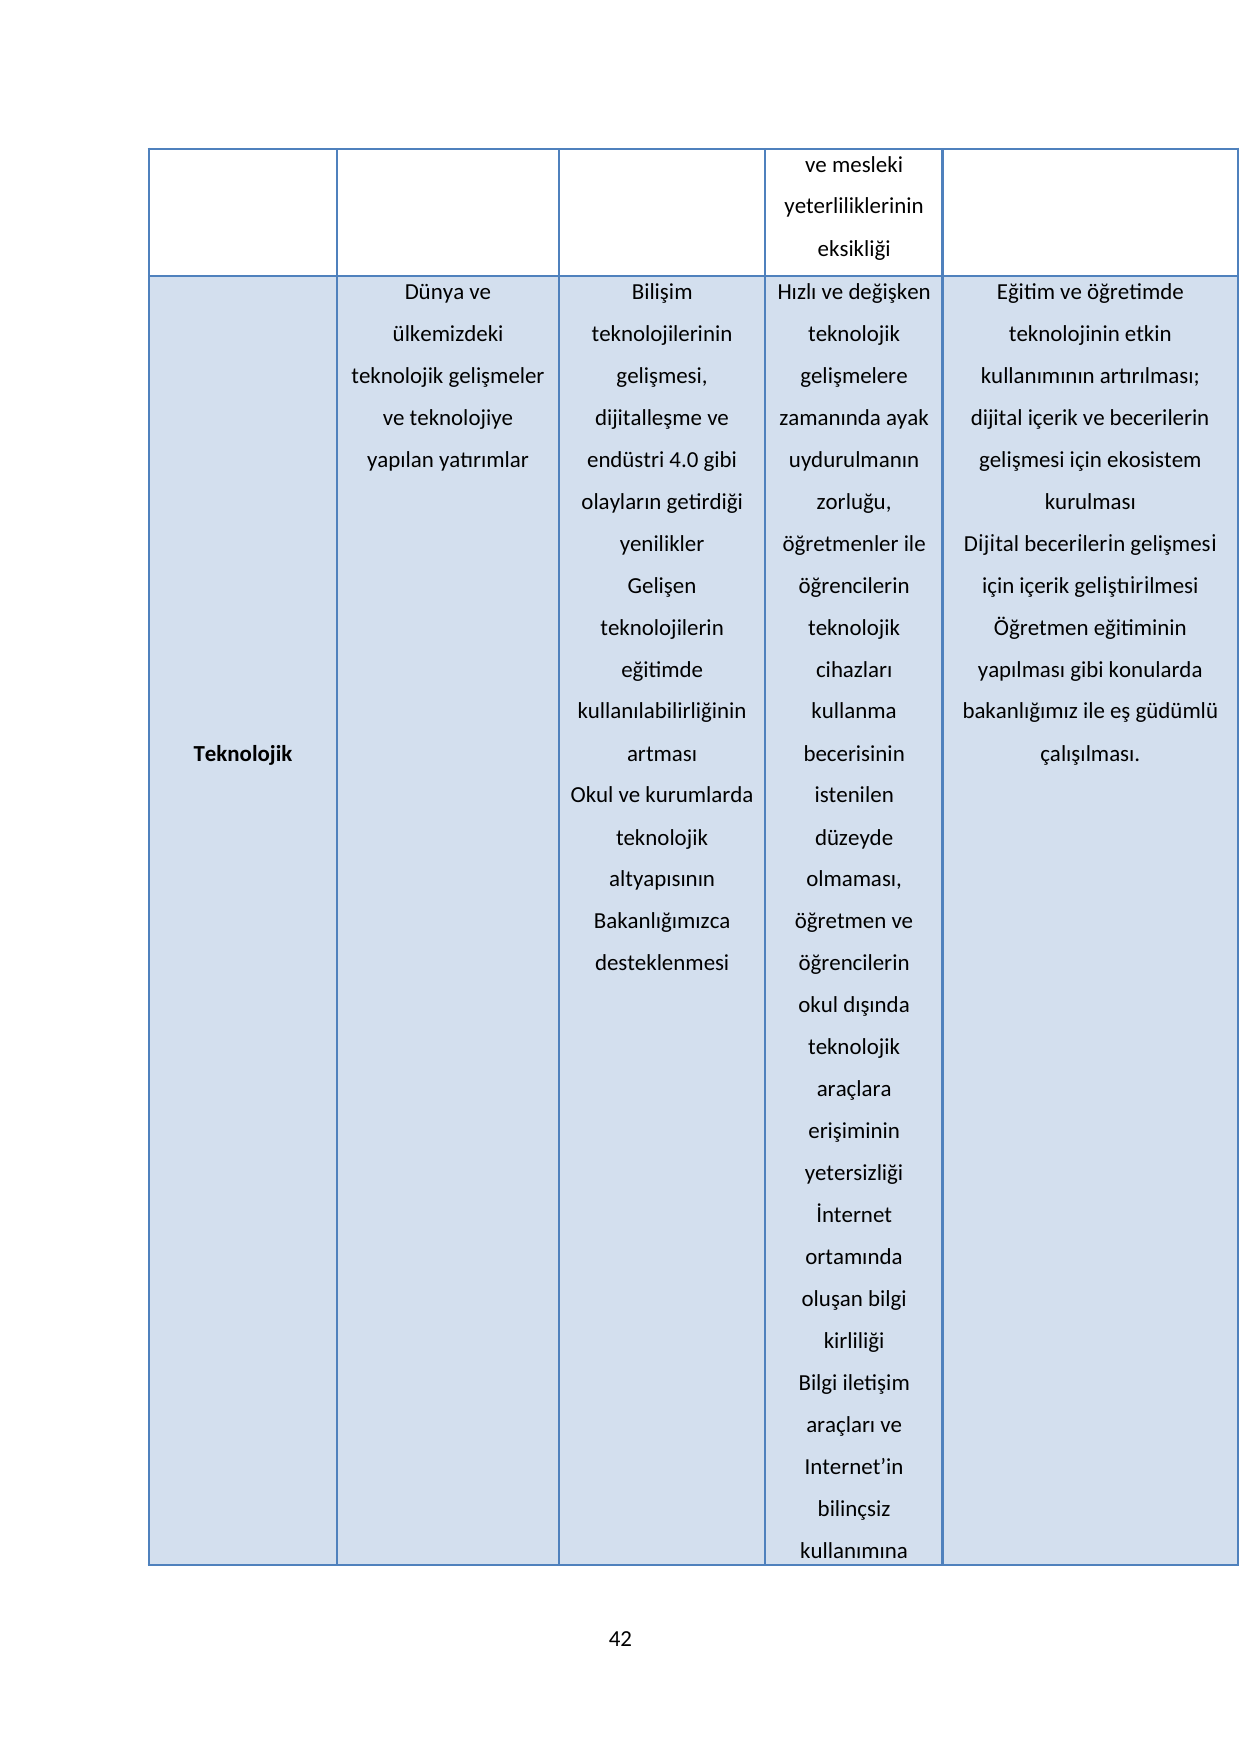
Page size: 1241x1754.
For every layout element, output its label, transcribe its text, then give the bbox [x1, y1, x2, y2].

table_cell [766, 150, 941, 275]
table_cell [944, 150, 1237, 275]
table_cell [338, 150, 558, 275]
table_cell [338, 277, 558, 1564]
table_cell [560, 150, 764, 275]
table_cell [766, 277, 941, 1564]
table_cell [944, 277, 1237, 1564]
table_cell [560, 277, 764, 1564]
table_cell Teknolojik [150, 277, 336, 1564]
